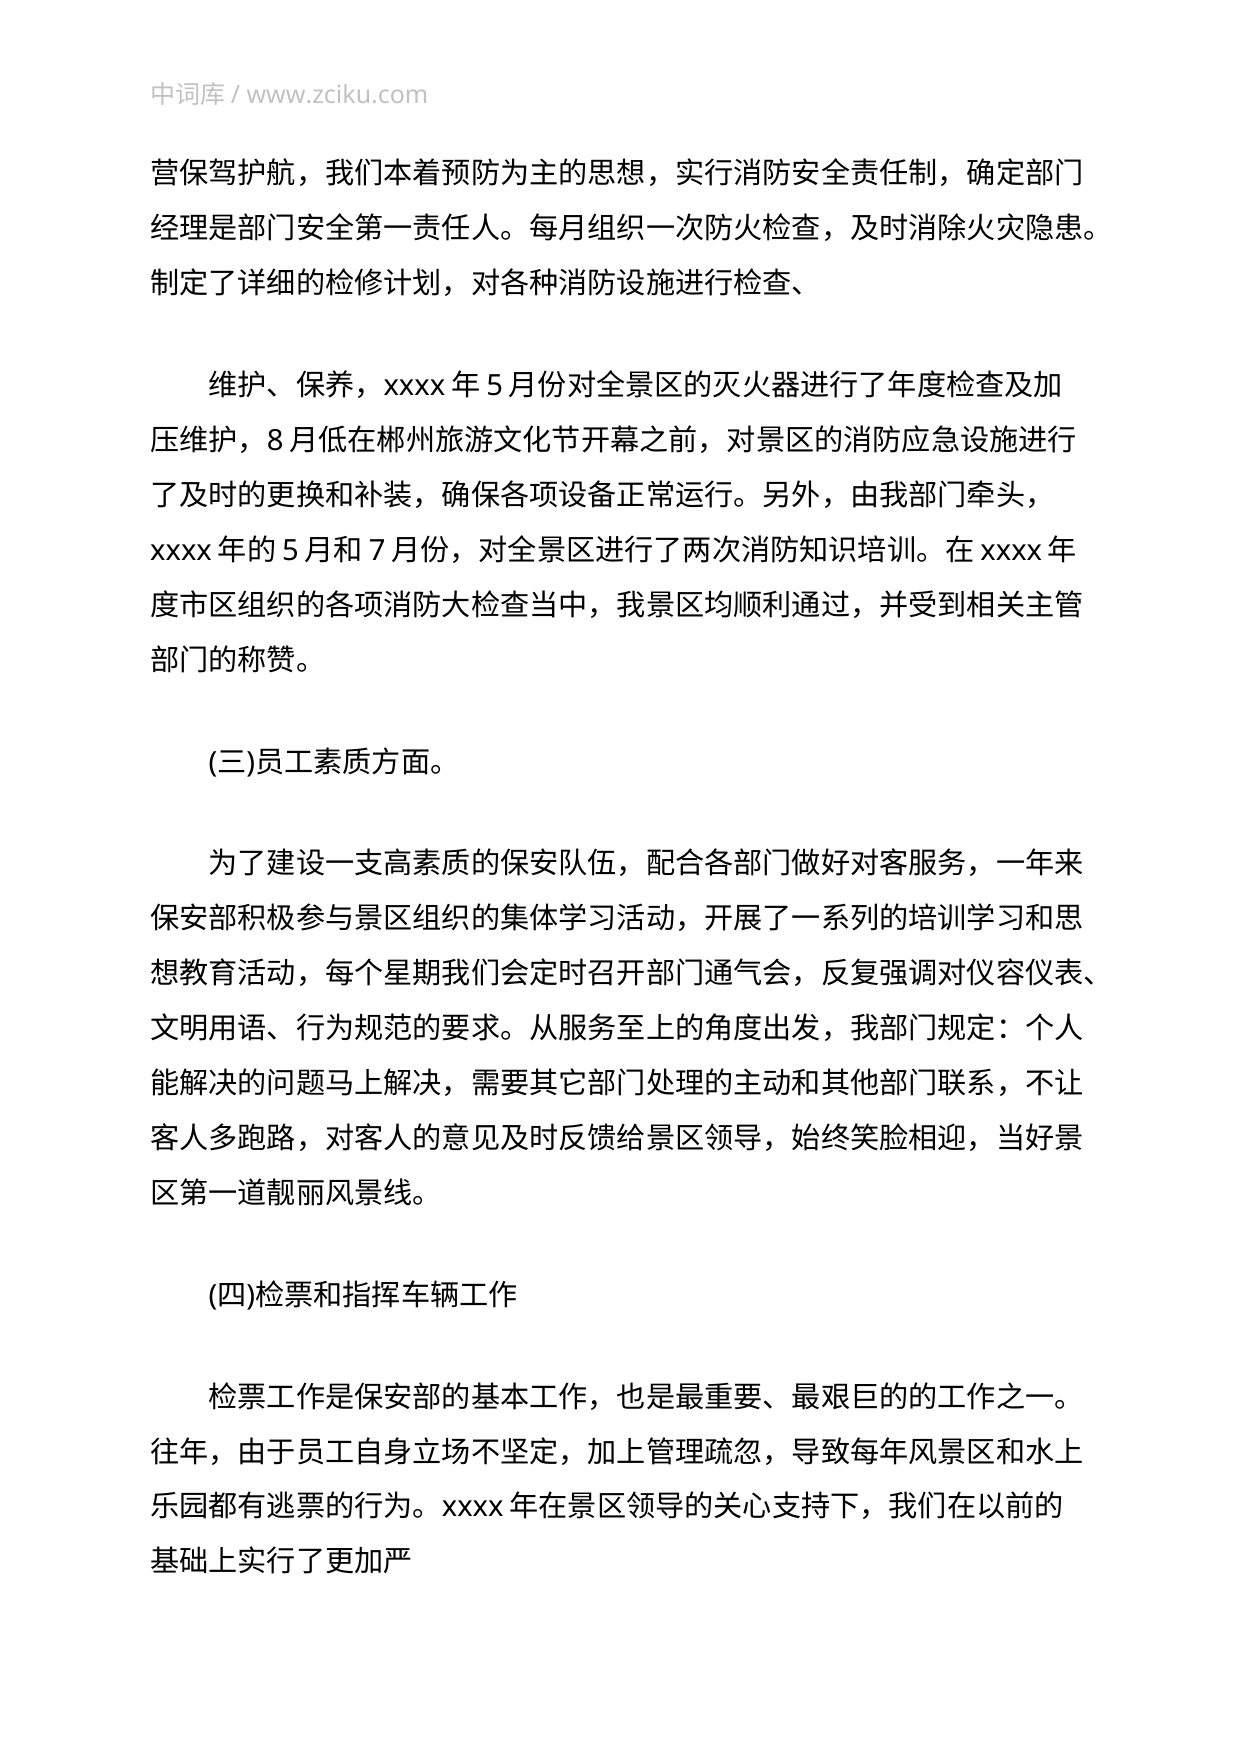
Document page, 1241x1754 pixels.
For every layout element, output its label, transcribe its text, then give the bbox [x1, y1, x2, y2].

text 为了建设一支高素质的保安队伍，配合各部门做好对客服务，一年来保安部积极参与景区组织的集体学习活动，开展了一系列的培训学习和思想教育活动，每个星期我们会定时召开部门通气会，反复强调对仪容仪表、文明用语、行为规范的要求。从服务至上的角度出发，我部门规定：个人能解决的问题马上解决，需要其它部门处理的主动和其他部门联系，不让客人多跑路，对客人的意见及时反馈给景区领导，始终笑脸相迎，当好景区第一道靓丽风景线。 [150, 840, 1090, 1212]
text (四)检票和指挥车辆工作 [150, 1271, 1090, 1314]
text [150, 150, 1090, 302]
text 维护、保养，xxxx年5月份对全景区的灭火器进行了年度检查及加压维护，8月低在郴州旅游文化节开幕之前，对景区的消防应急设施进行了及时的更换和补装，确保各项设备正常运行。另外，由我部门牵头，xxxx年的5月和7月份，对全景区进行了两次消防知识培训。在xxxx年度市区组织的各项消防大检查当中，我景区均顺利通过，并受到相关主管部门的称赞。 [150, 362, 1090, 679]
text (三)员工素质方面。 [150, 738, 1090, 781]
text 检票工作是保安部的基本工作，也是最重要、最艰巨的的工作之一。往年，由于员工自身立场不坚定，加上管理疏忽，导致每年风景区和水上乐园都有逃票的行为。xxxx年在景区领导的关心支持下，我们在以前的基础上实行了更加严 [150, 1373, 1090, 1580]
